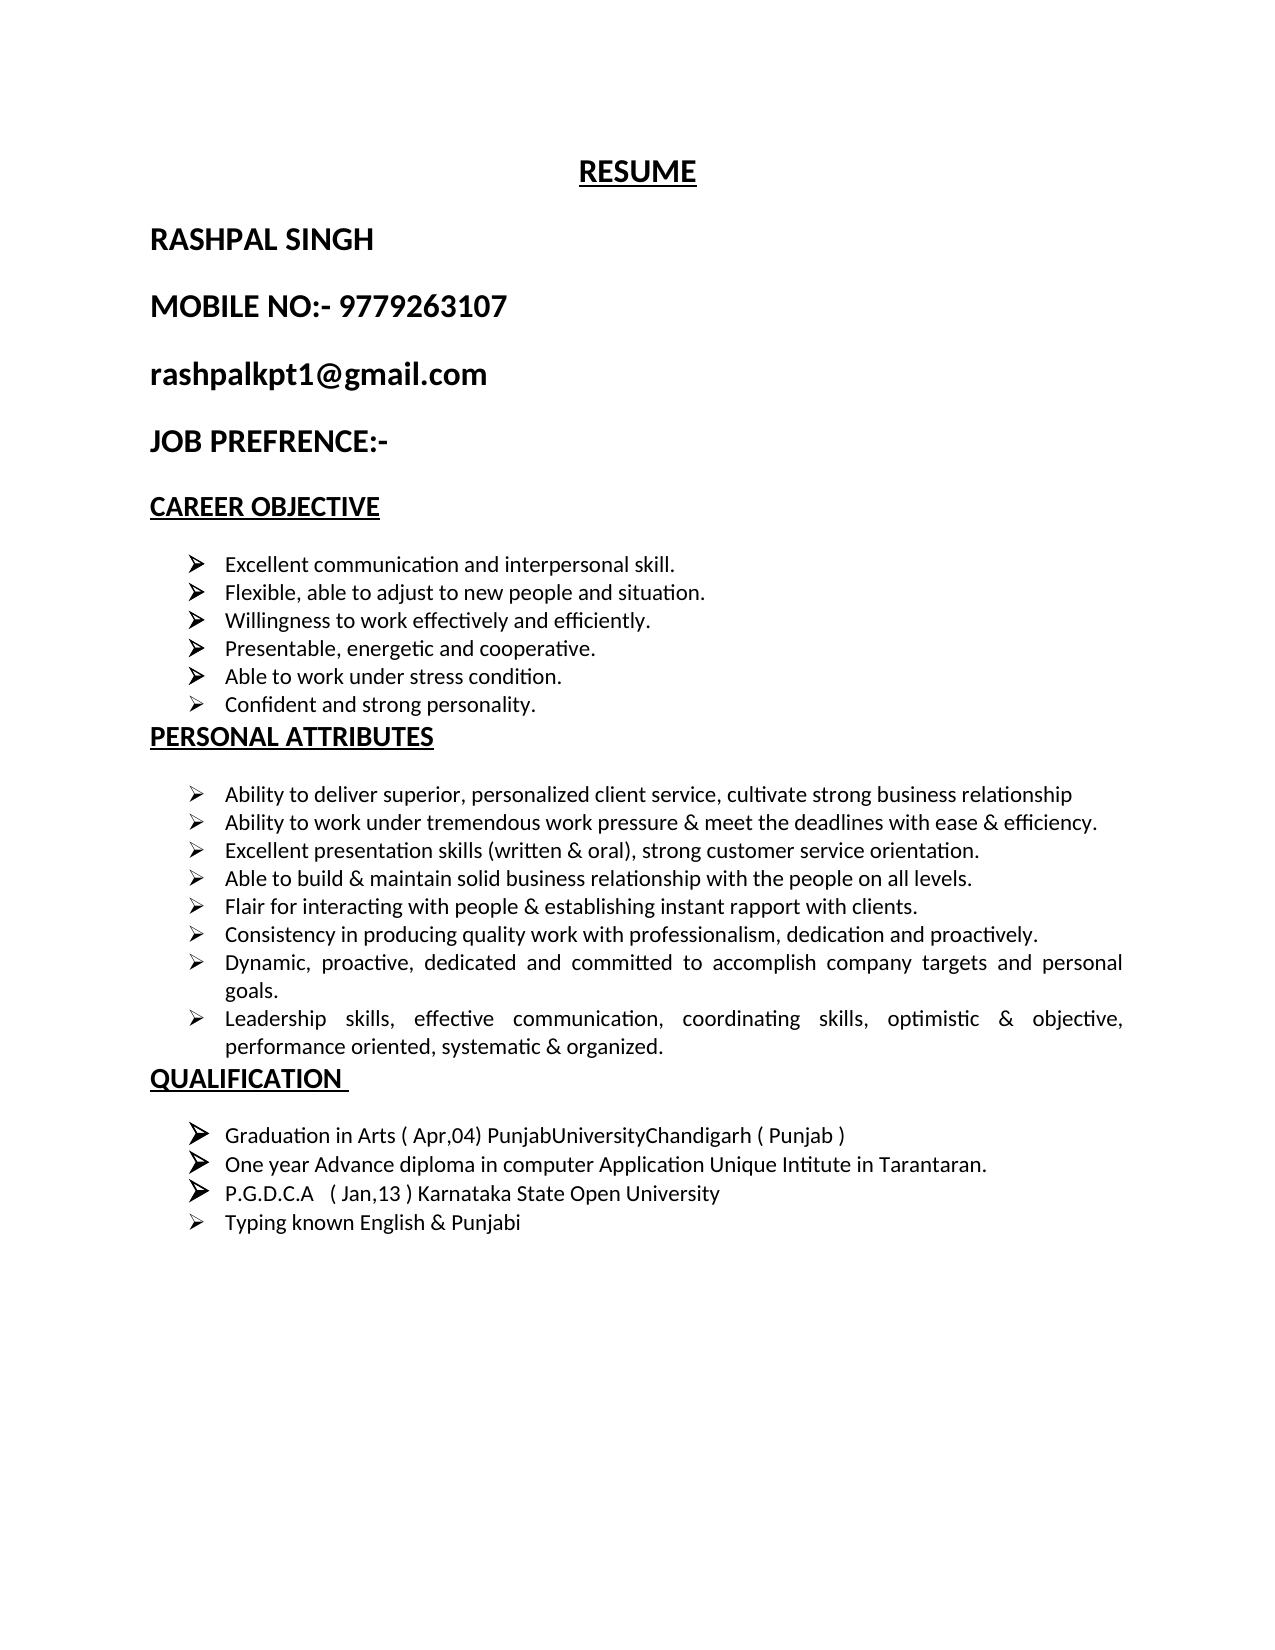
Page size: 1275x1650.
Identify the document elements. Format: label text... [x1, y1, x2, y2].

list Leadership skills, effective communication, coordinating skills, optimistic & objective, performance oriented, systematic & organized. [187, 1004, 1125, 1060]
list Dynamic, proactive, dedicated and committed to accomplish company targets and personal goals. [187, 948, 1125, 1004]
list One year Advance diploma in computer Application Unique Intitute in Tarantaran. [187, 1150, 1125, 1179]
list Excellent communication and interpersonal skill. [187, 550, 1125, 578]
list Able to work under stress condition. [187, 662, 1125, 690]
text CAREER OBJECTIVE [150, 488, 1125, 524]
list Flair for interacting with people & establishing instant rapport with clients. [187, 892, 1125, 920]
list Graduation in Arts ( Apr,04) ( ) [187, 1122, 1125, 1150]
text RASHPAL SINGH [150, 218, 1125, 258]
list Ability to deliver superior, personalized client service, cultivate strong business relationship [187, 780, 1125, 808]
list Consistency in producing quality work with professionalism, dedication and proactively. [187, 920, 1125, 948]
list Typing known English & Punjabi [187, 1208, 1125, 1236]
list Willingness to work effectively and efficiently. [187, 606, 1125, 634]
list Presentable, energetic and cooperative. [187, 634, 1125, 662]
list Excellent presentation skills (written & oral), strong customer service orientation. [187, 836, 1125, 864]
list Ability to work under tremendous work pressure & meet the deadlines with ease & efficiency. [187, 808, 1125, 836]
list Flexible, able to adjust to new people and situation. [187, 578, 1125, 606]
text rashpalkpt1@gmail.com [150, 353, 1125, 393]
list P.G.D.C.A ( Jan,13 ) Karnataka State Open University [187, 1179, 1125, 1208]
list Confident and strong personality. [187, 690, 1125, 718]
text PERSONAL ATTRIBUTES [150, 718, 1125, 753]
text JOB PREFRENCE:- [150, 420, 1125, 461]
list Able to build & maintain solid business relationship with the people on all levels. [187, 864, 1125, 892]
text MOBILE NO:- 9779263107 [150, 285, 1125, 326]
text QUALIFICATION [150, 1060, 1125, 1096]
text RESUME [150, 150, 1125, 191]
